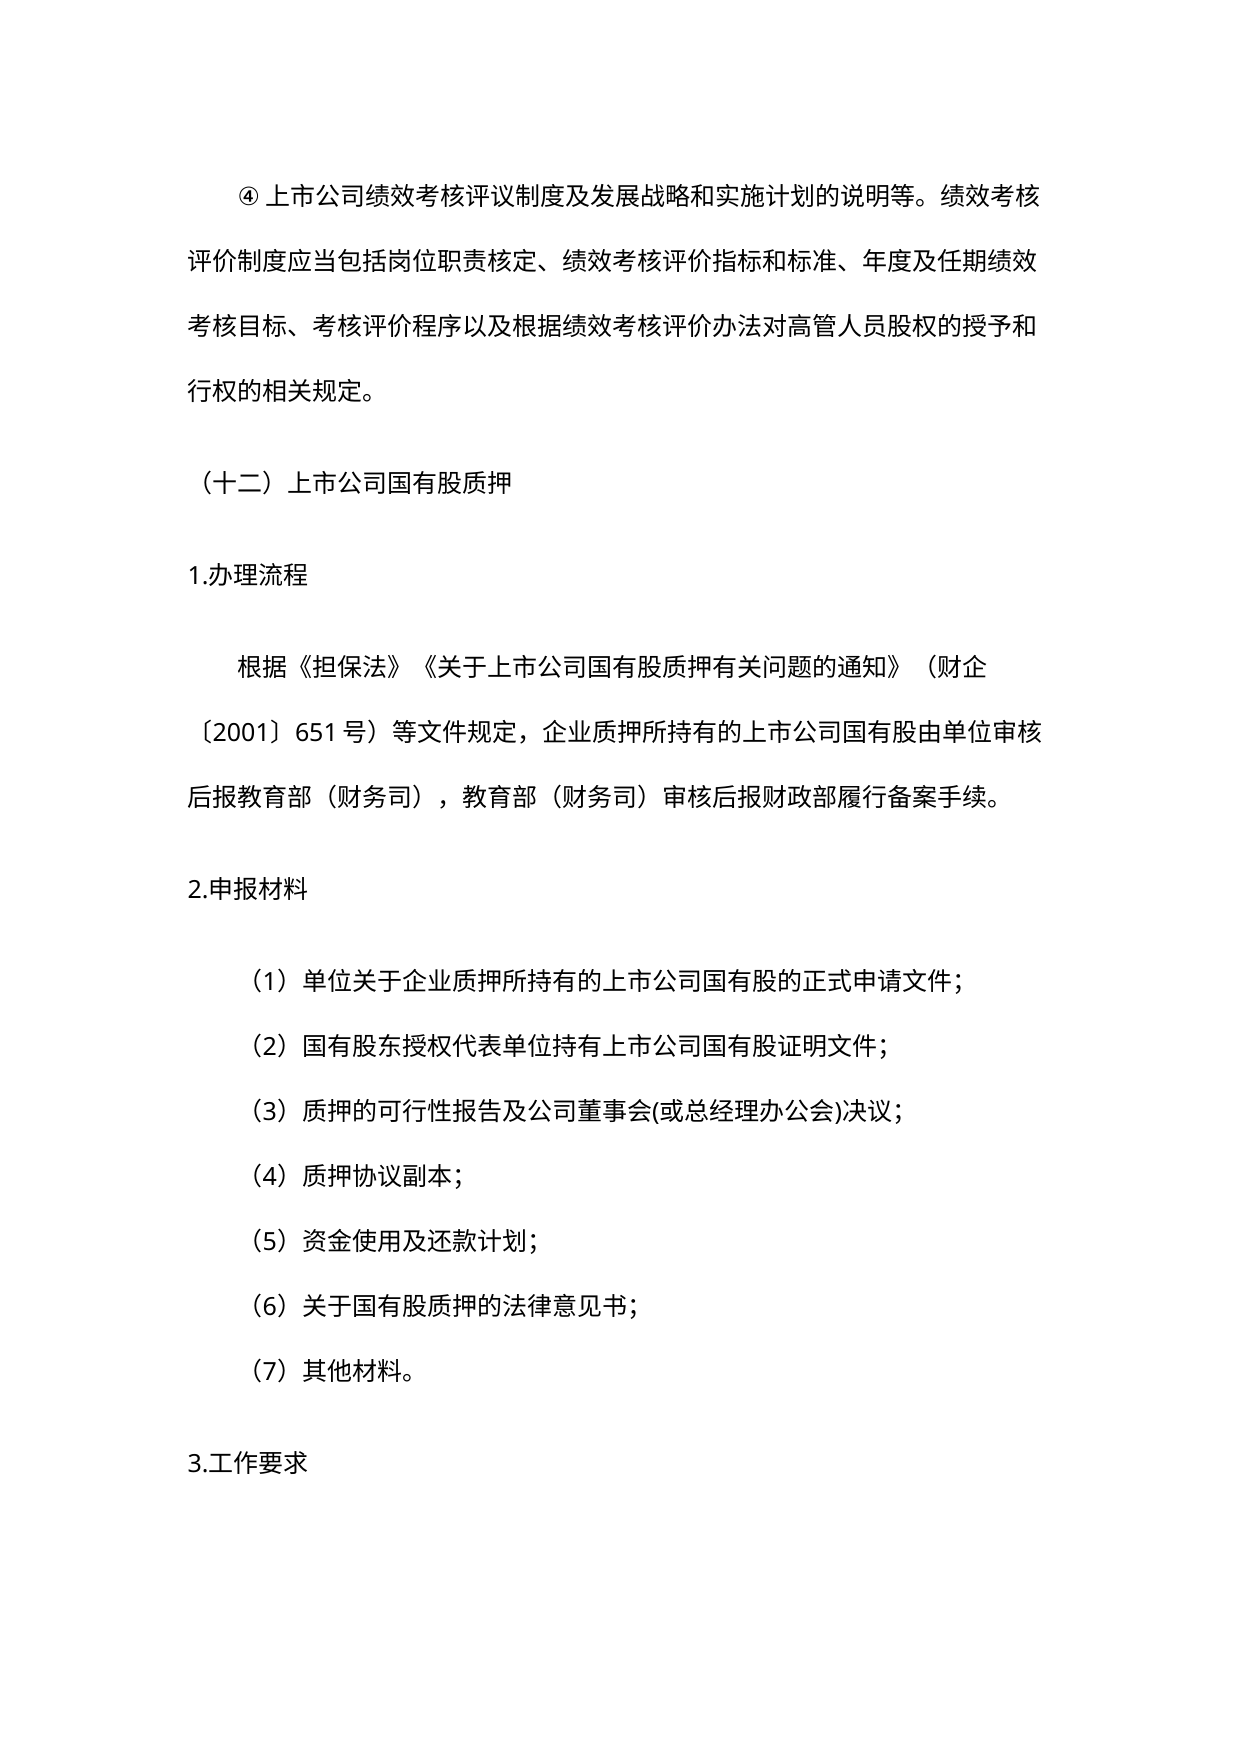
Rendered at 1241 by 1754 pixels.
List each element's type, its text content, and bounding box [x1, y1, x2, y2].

text ④上市公司绩效考核评议制度及发展战略和实施计划的说明等。绩效考核评价制度应当包括岗位职责核定、绩效考核评价指标和标准、年度及任期绩效考核目标、考核评价程序以及根据绩效考核评价办法对高管人员股权的授予和行权的相关规定。 [187, 162, 1053, 422]
text （5）资金使用及还款计划； [187, 1207, 1053, 1272]
text （1）单位关于企业质押所持有的上市公司国有股的正式申请文件； [187, 947, 1053, 1012]
text 2.申报材料 [187, 855, 1053, 920]
text （十二）上市公司国有股质押 [187, 449, 1053, 514]
text 根据《担保法》《关于上市公司国有股质押有关问题的通知》（财企〔2001〕651号）等文件规定，企业质押所持有的上市公司国有股由单位审核后报教育部（财务司），教育部（财务司）审核后报财政部履行备案手续。 [187, 633, 1053, 828]
text 1.办理流程 [187, 541, 1053, 606]
text （2）国有股东授权代表单位持有上市公司国有股证明文件； [187, 1012, 1053, 1077]
text 3.工作要求 [187, 1429, 1053, 1494]
text （4）质押协议副本； [187, 1142, 1053, 1207]
text （3）质押的可行性报告及公司董事会(或总经理办公会)决议； [187, 1077, 1053, 1142]
text （6）关于国有股质押的法律意见书； [187, 1272, 1053, 1337]
text （7）其他材料。 [187, 1337, 1053, 1402]
